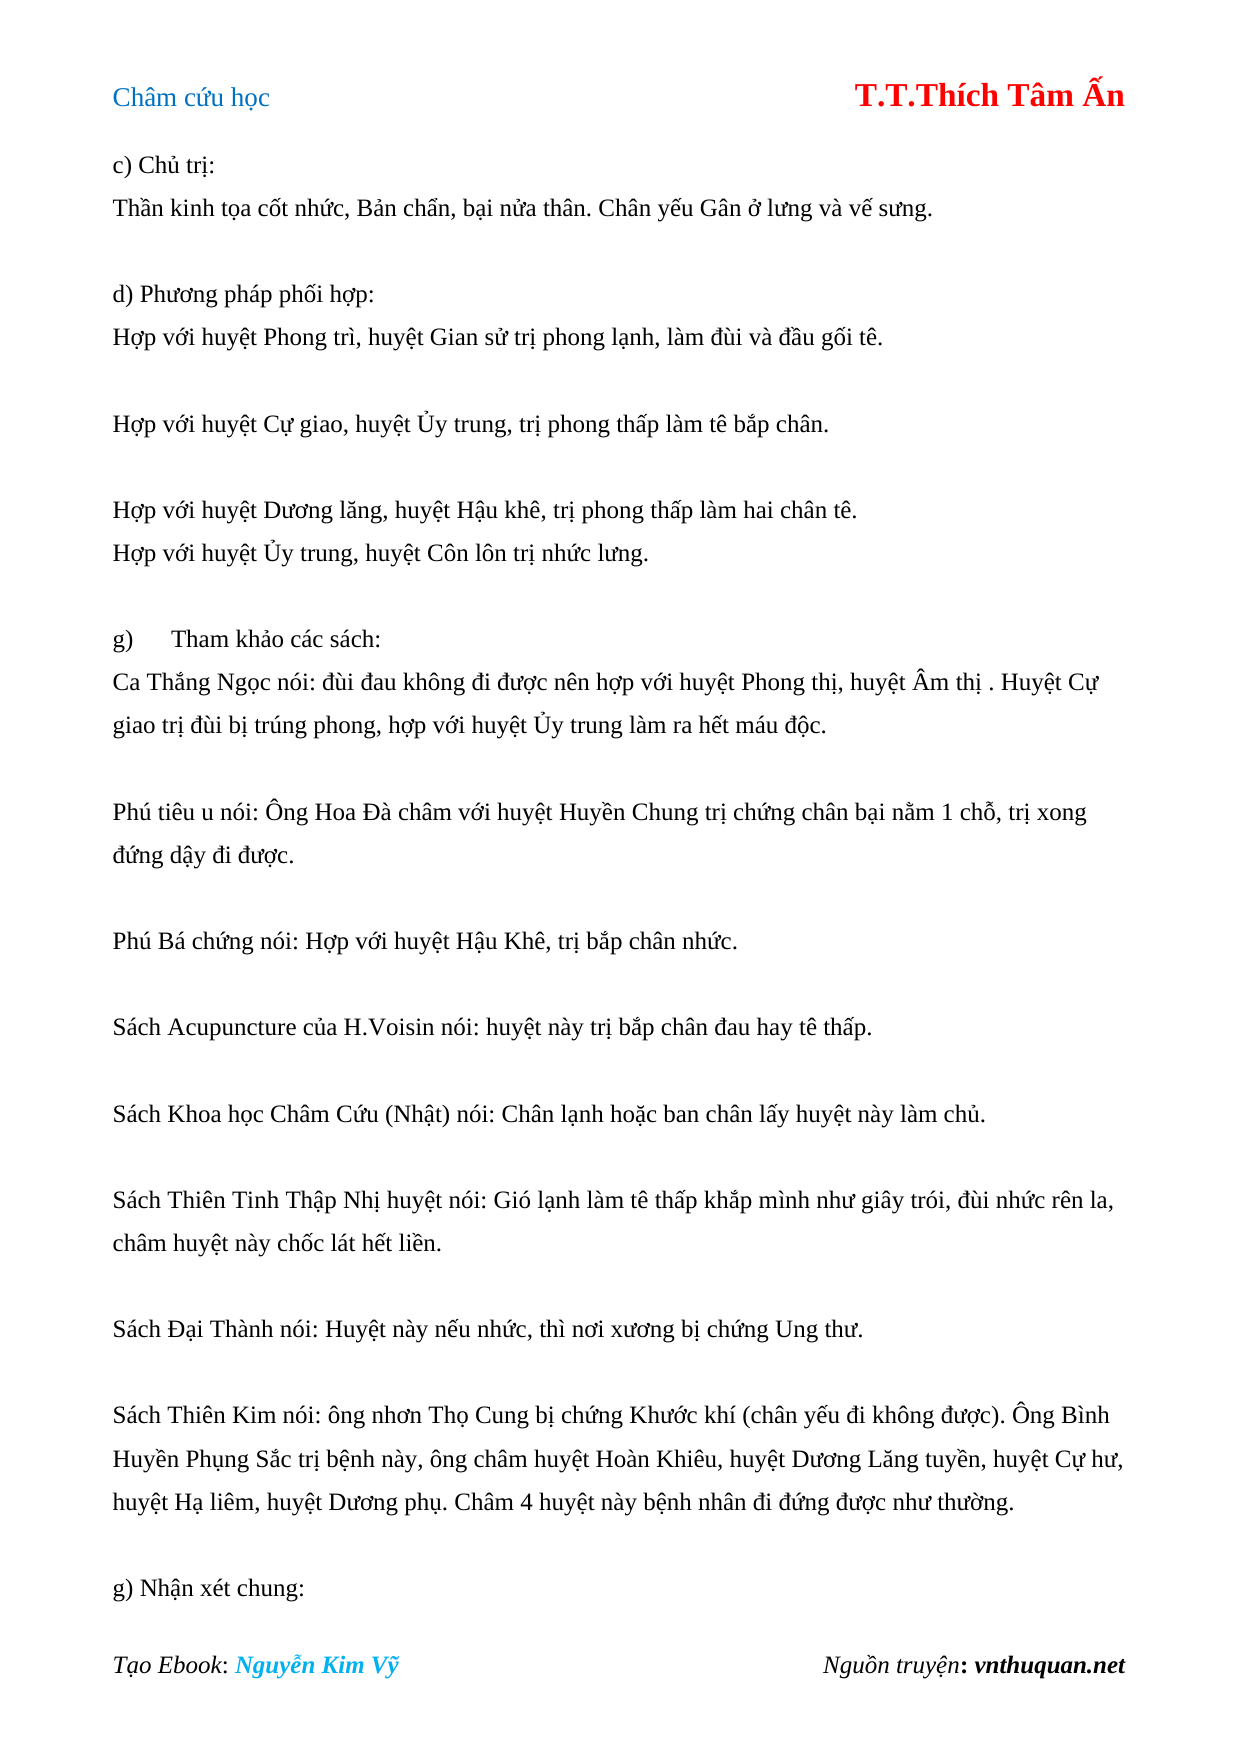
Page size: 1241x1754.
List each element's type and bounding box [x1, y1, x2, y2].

text [112, 150, 1128, 1602]
